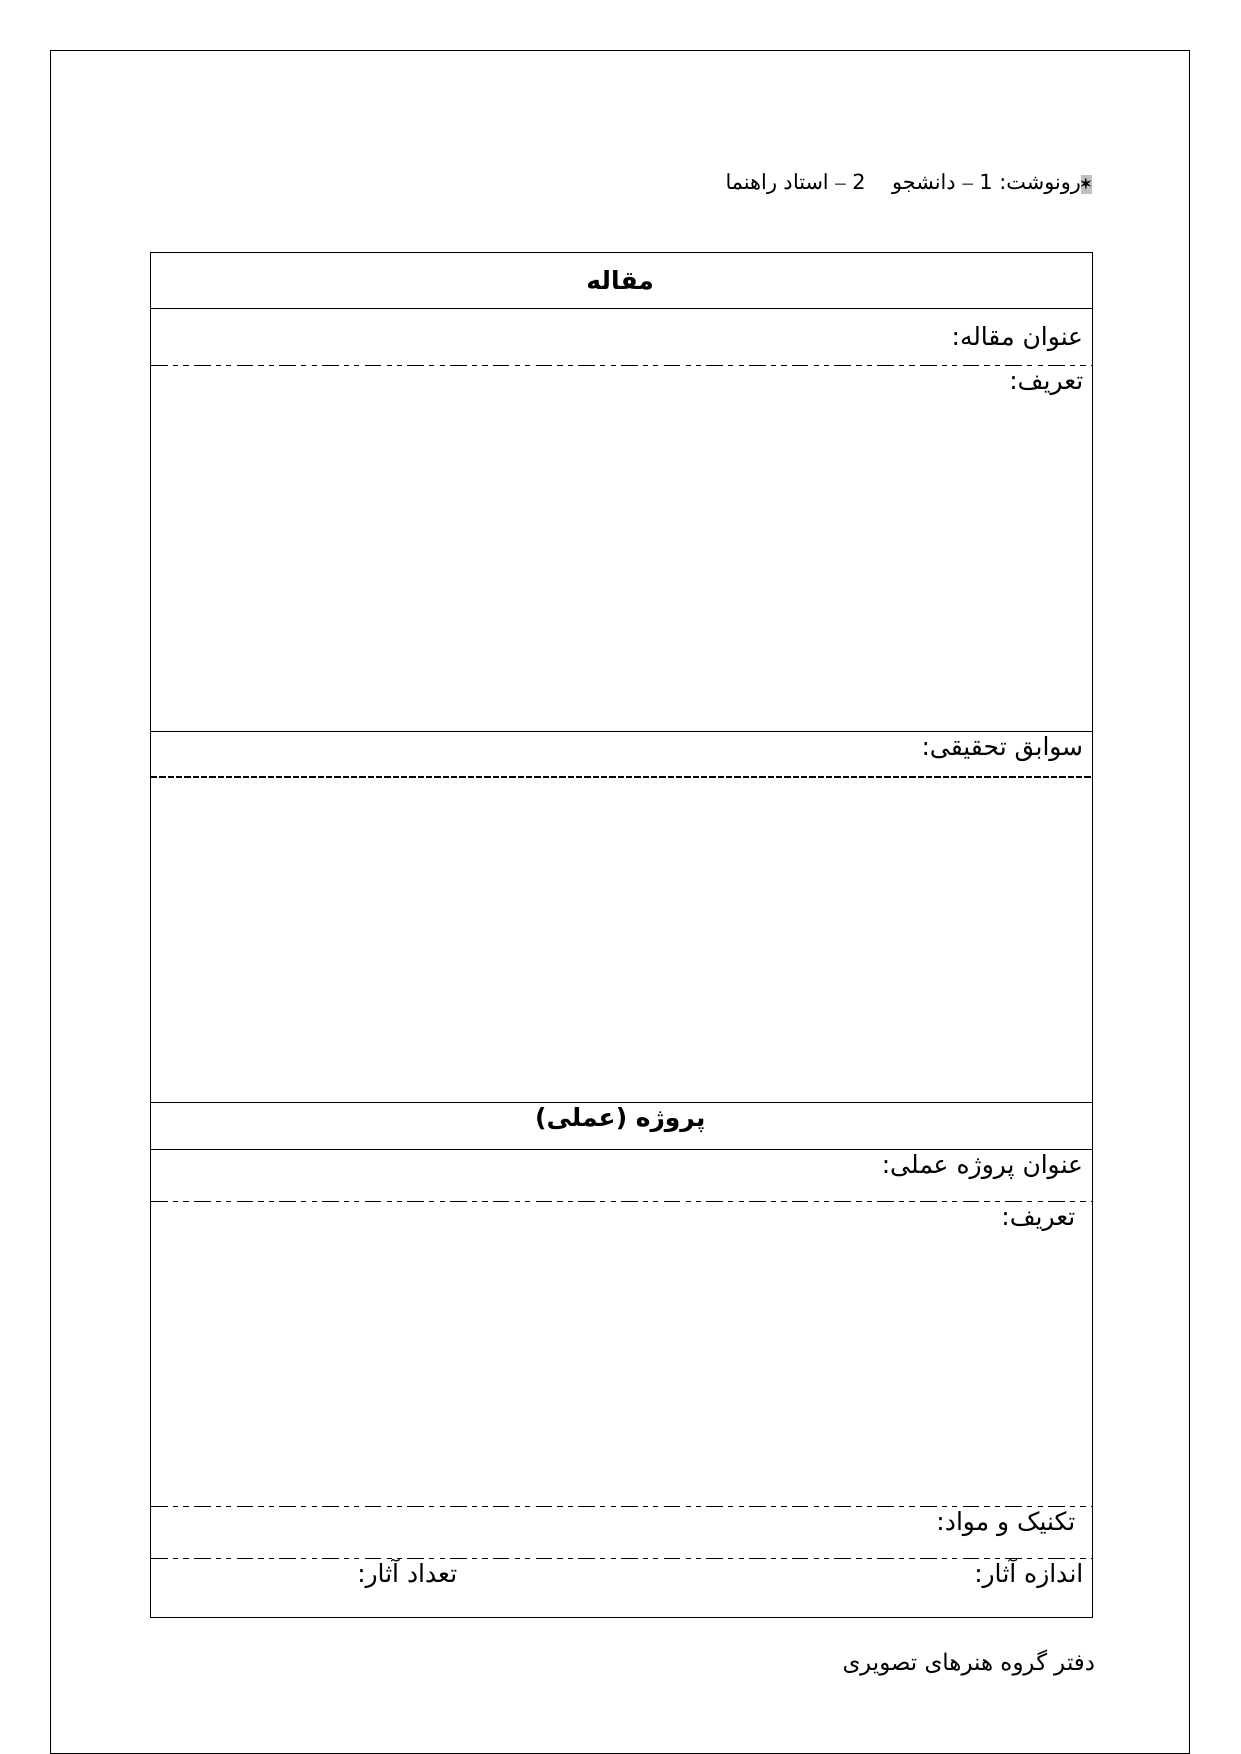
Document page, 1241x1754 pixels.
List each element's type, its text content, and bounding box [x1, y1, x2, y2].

list دفتر گروه هنرهای تصویری [145, 1618, 1095, 1676]
list رونوشت: 1 – دانشجو 2 – استاد راهنما [145, 170, 1107, 195]
table_cell [151, 776, 1092, 1102]
table_cell تعریف: [151, 365, 1092, 731]
table_cell عنوان مقاله: [151, 309, 1092, 365]
table_cell اندازه آثار: تعداد آثار: [151, 1558, 1092, 1617]
table_header مقاله [151, 253, 1092, 308]
table_cell پروژه (عملی) [151, 1103, 1092, 1149]
table_cell تعریف: [151, 1201, 1092, 1506]
table_cell سوابق تحقیقی: [151, 732, 1092, 776]
table_cell تکنیک و مواد: [151, 1506, 1092, 1558]
table_cell عنوان پروژه عملی: [151, 1150, 1092, 1201]
